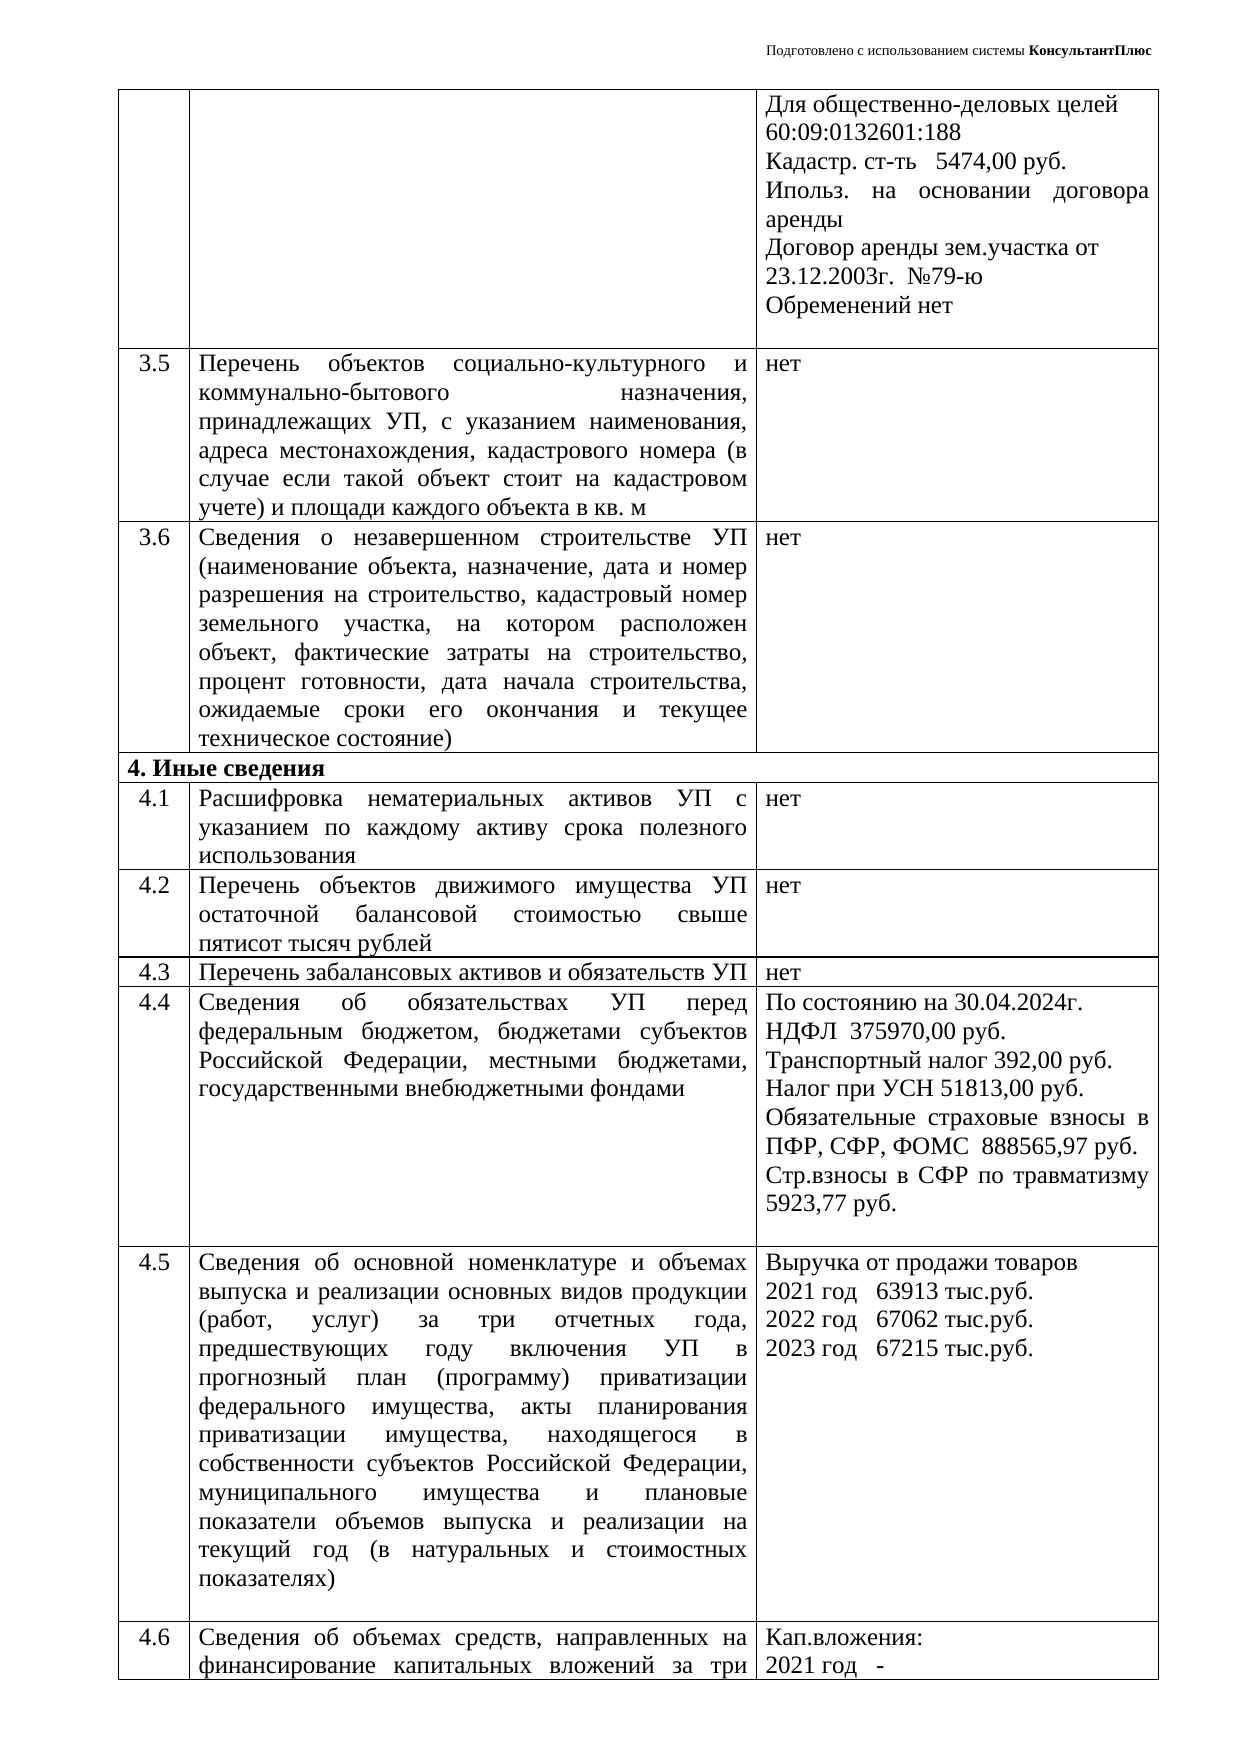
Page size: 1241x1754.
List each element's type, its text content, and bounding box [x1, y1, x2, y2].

table_cell 4. Иные сведения [119, 753, 1158, 782]
table_cell Перечень объектов социально-культурного и коммунально-бытового назначения, принадлежащих УП, с указанием наименования, адреса местонахождения, кадастрового номера (в случае если такой объект стоит на кадастровом учете) и площади каждого объекта в кв. м [190, 349, 756, 521]
table_cell Расшифровка нематериальных активов УП с указанием по каждому активу срока полезного использования [190, 783, 756, 869]
table_cell нет [757, 522, 1158, 752]
table_cell [119, 90, 189, 347]
table_cell 4.4 [119, 987, 189, 1246]
table_cell нет [757, 783, 1158, 869]
table_cell Выручка от продажи товаров 2021 год 63913 тыс.руб. 2022 год 67062 тыс.руб. 2023 год 67215 тыс.руб. [757, 1247, 1158, 1621]
table_cell Сведения об обязательствах УП перед федеральным бюджетом, бюджетами субъектов Российской Федерации, местными бюджетами, государственными внебюджетными фондами [190, 987, 756, 1246]
table_cell 3.6 [119, 522, 189, 752]
table_cell 4.3 [119, 958, 189, 986]
table_cell Сведения о незавершенном строительстве УП (наименование объекта, назначение, дата и номер разрешения на строительство, кадастровый номер земельного участка, на котором расположен объект, фактические затраты на строительство, процент готовности, дата начала строительства, ожидаемые сроки его окончания и текущее техническое состояние) [190, 522, 756, 752]
table_cell нет [757, 958, 1158, 986]
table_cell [757, 1622, 1158, 1679]
table_cell нет [757, 349, 1158, 521]
table_cell По состоянию на 30.04.2024г. НДФЛ 375970,00 руб. Транспортный налог 392,00 руб. Налог при УСН 51813,00 руб. Обязательные страховые взносы в ПФР, СФР, ФОМС 888565,97 руб. Стр.взносы в СФР по травматизму 5923,77 руб. [757, 987, 1158, 1246]
table_cell Перечень объектов движимого имущества УП остаточной балансовой стоимостью свыше пятисот тысяч рублей [190, 870, 756, 956]
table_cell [190, 90, 756, 347]
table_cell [757, 90, 1158, 347]
table_cell 4.1 [119, 783, 189, 869]
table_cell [190, 1622, 756, 1679]
table_cell Сведения об основной номенклатуре и объемах выпуска и реализации основных видов продукции (работ, услуг) за три отчетных года, предшествующих году включения УП в прогнозный план (программу) приватизации федерального имущества, акты планирования приватизации имущества, находящегося в собственности субъектов Российской Федерации, муниципального имущества и плановые показатели объемов выпуска и реализации на текущий год (в натуральных и стоимостных показателях) [190, 1247, 756, 1621]
table_cell 4.5 [119, 1247, 189, 1621]
table_cell Перечень забалансовых активов и обязательств УП [190, 958, 756, 986]
table_cell 4.6 [119, 1622, 189, 1679]
table_cell нет [757, 870, 1158, 956]
table_cell 3.5 [119, 349, 189, 521]
table_cell 4.2 [119, 870, 189, 956]
